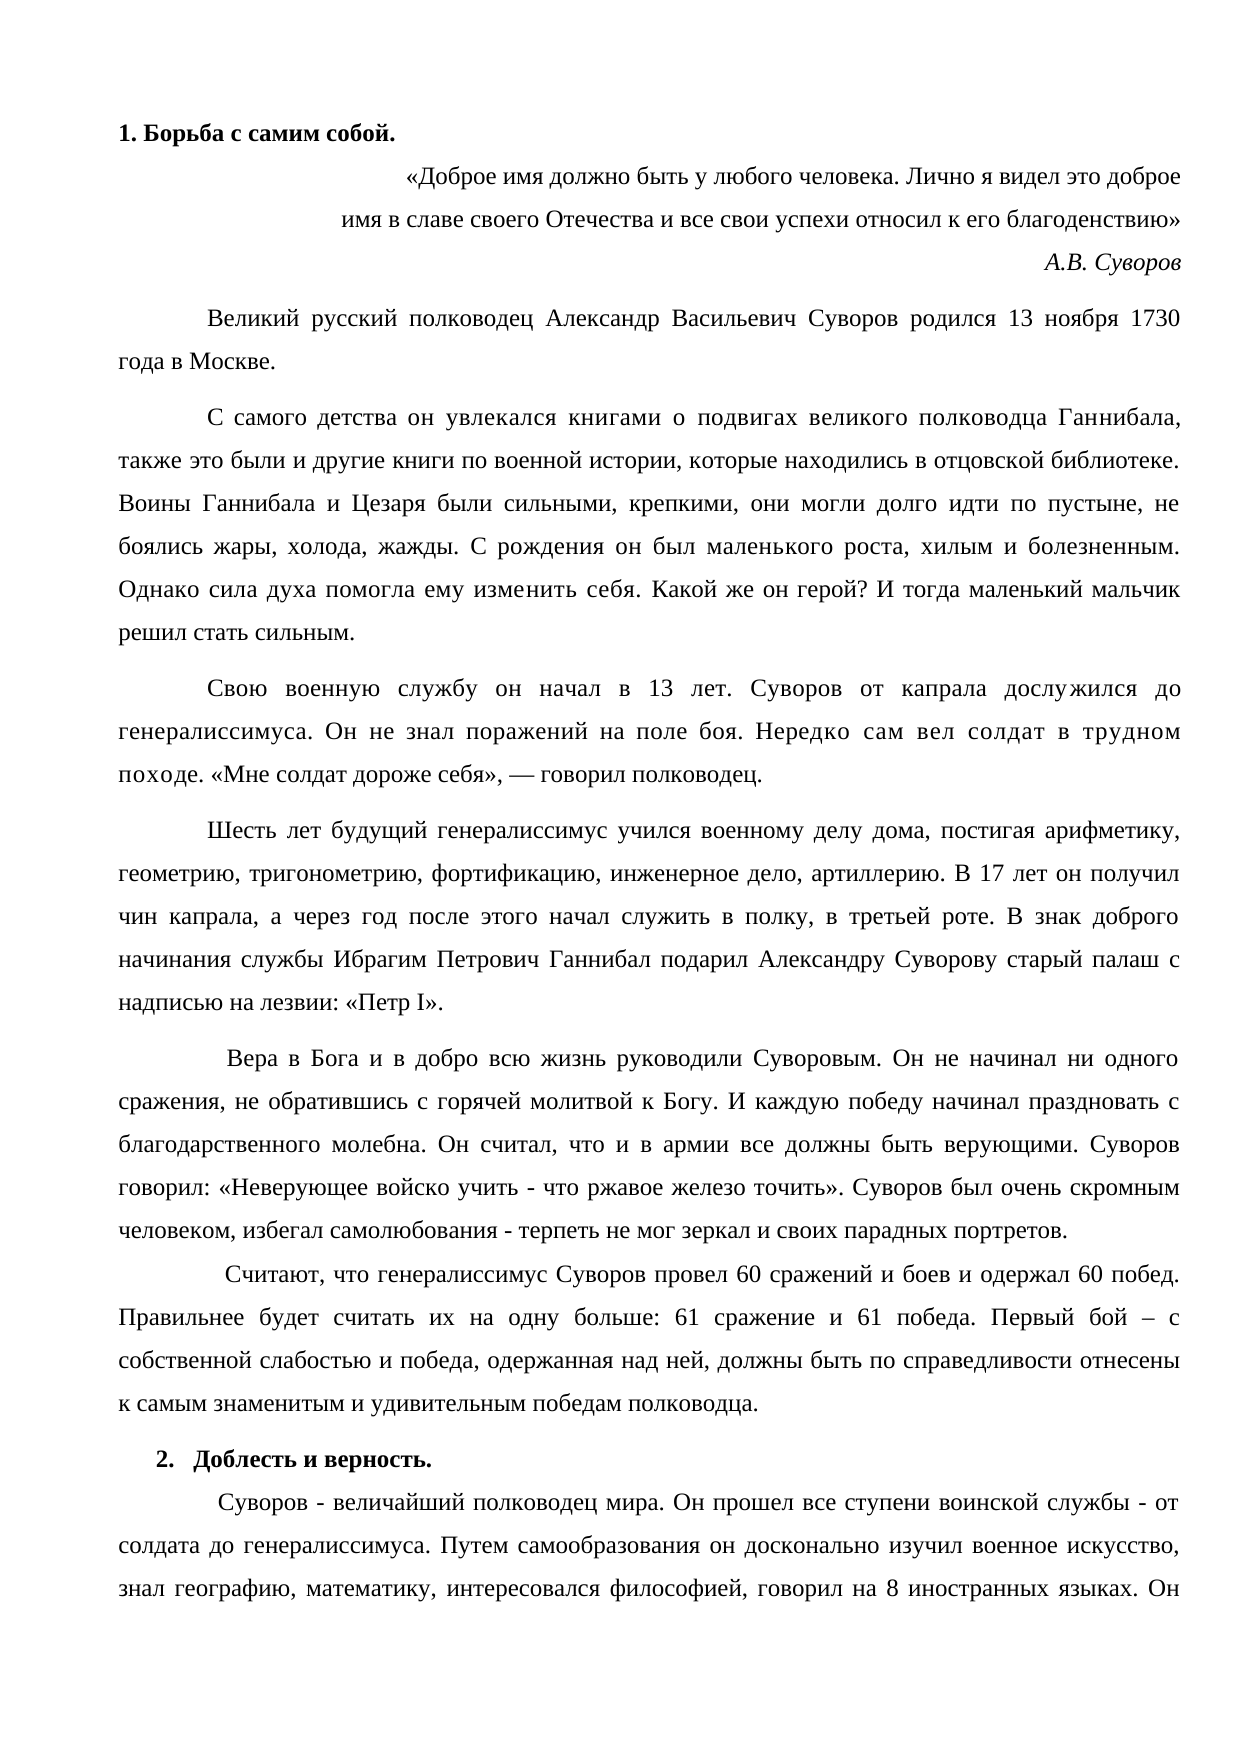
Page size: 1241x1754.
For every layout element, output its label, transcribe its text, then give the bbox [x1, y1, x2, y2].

text Вера в Бога и в добро всю жизнь руководили Суворовым. Он не начинал ни одного сражения, не обратившись с горячей молитвой к Богу. И каждую победу начинал праздновать с благодарственного молебна. Он считал, что и в армии все должны быть верующими. Суворов говорил: «Неверующее войско учить - что ржавое железо точить». Суворов был очень скромным человеком, избегал самолюбования - терпеть не мог зеркал и своих парадных портретов. [118, 1043, 1181, 1244]
text Свою военную службу он начал в 13 лет. Суворов от капрала дослужился до генералиссимуса. Он не знал поражений на поле боя. Нередко сам вел солдат в трудном походе. «Мне солдат дороже себя», — говорил полководец. [118, 673, 1181, 788]
list Доблесть и верность. [156, 1444, 1181, 1472]
text Великий русский полководец Александр Васильевич Суворов родился 13 ноября 1730 года в Москве. [118, 303, 1181, 375]
text С самого детства он увлекался книгами о подвигах великого полководца Ганнибала, также это были и другие книги по военной истории, которые находились в отцовской библиотеке. Воины Ганнибала и Цезаря были сильными, крепкими, они могли долго идти по пустыне, не боялись жары, холода, жажды. C рождения он был маленького роста, хилым и болезненным. Однако сила духа помогла ему изменить себя. Какой же он герой? И тогда маленький мальчик решил стать сильным. [118, 402, 1181, 646]
text Шесть лет будущий генералиссимус учился военному делу дома, постигая арифметику, геометрию, тригонометрию, фортификацию, инженерное дело, артиллерию. В 17 лет он получил чин капрала, а через год после этого начал служить в полку, в третьей роте. В знак доброго начинания службы Ибрагим Петрович Ганнибал подарил Александру Суворову старый палаш с надписью на лезвии: «Петр I». [118, 815, 1181, 1016]
text «Доброе имя должно быть у любого человека. Лично я видел это доброе имя в славе своего Отечества и все свои успехи относил к его благоденствию» [118, 161, 1181, 233]
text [118, 1487, 1181, 1602]
text А.В. Суворов [118, 247, 1181, 276]
text 1. Борьба с самим собой. [118, 118, 1181, 147]
text Считают, что генералиссимус Суворов провел 60 сражений и боев и одержал 60 побед. Правильнее будет считать их на одну больше: 61 сражение и 61 победа. Первый бой – с собственной слабостью и победа, одержанная над ней, должны быть по справедливости отнесены к самым знаменитым и удивительным победам полководца. [118, 1259, 1181, 1417]
